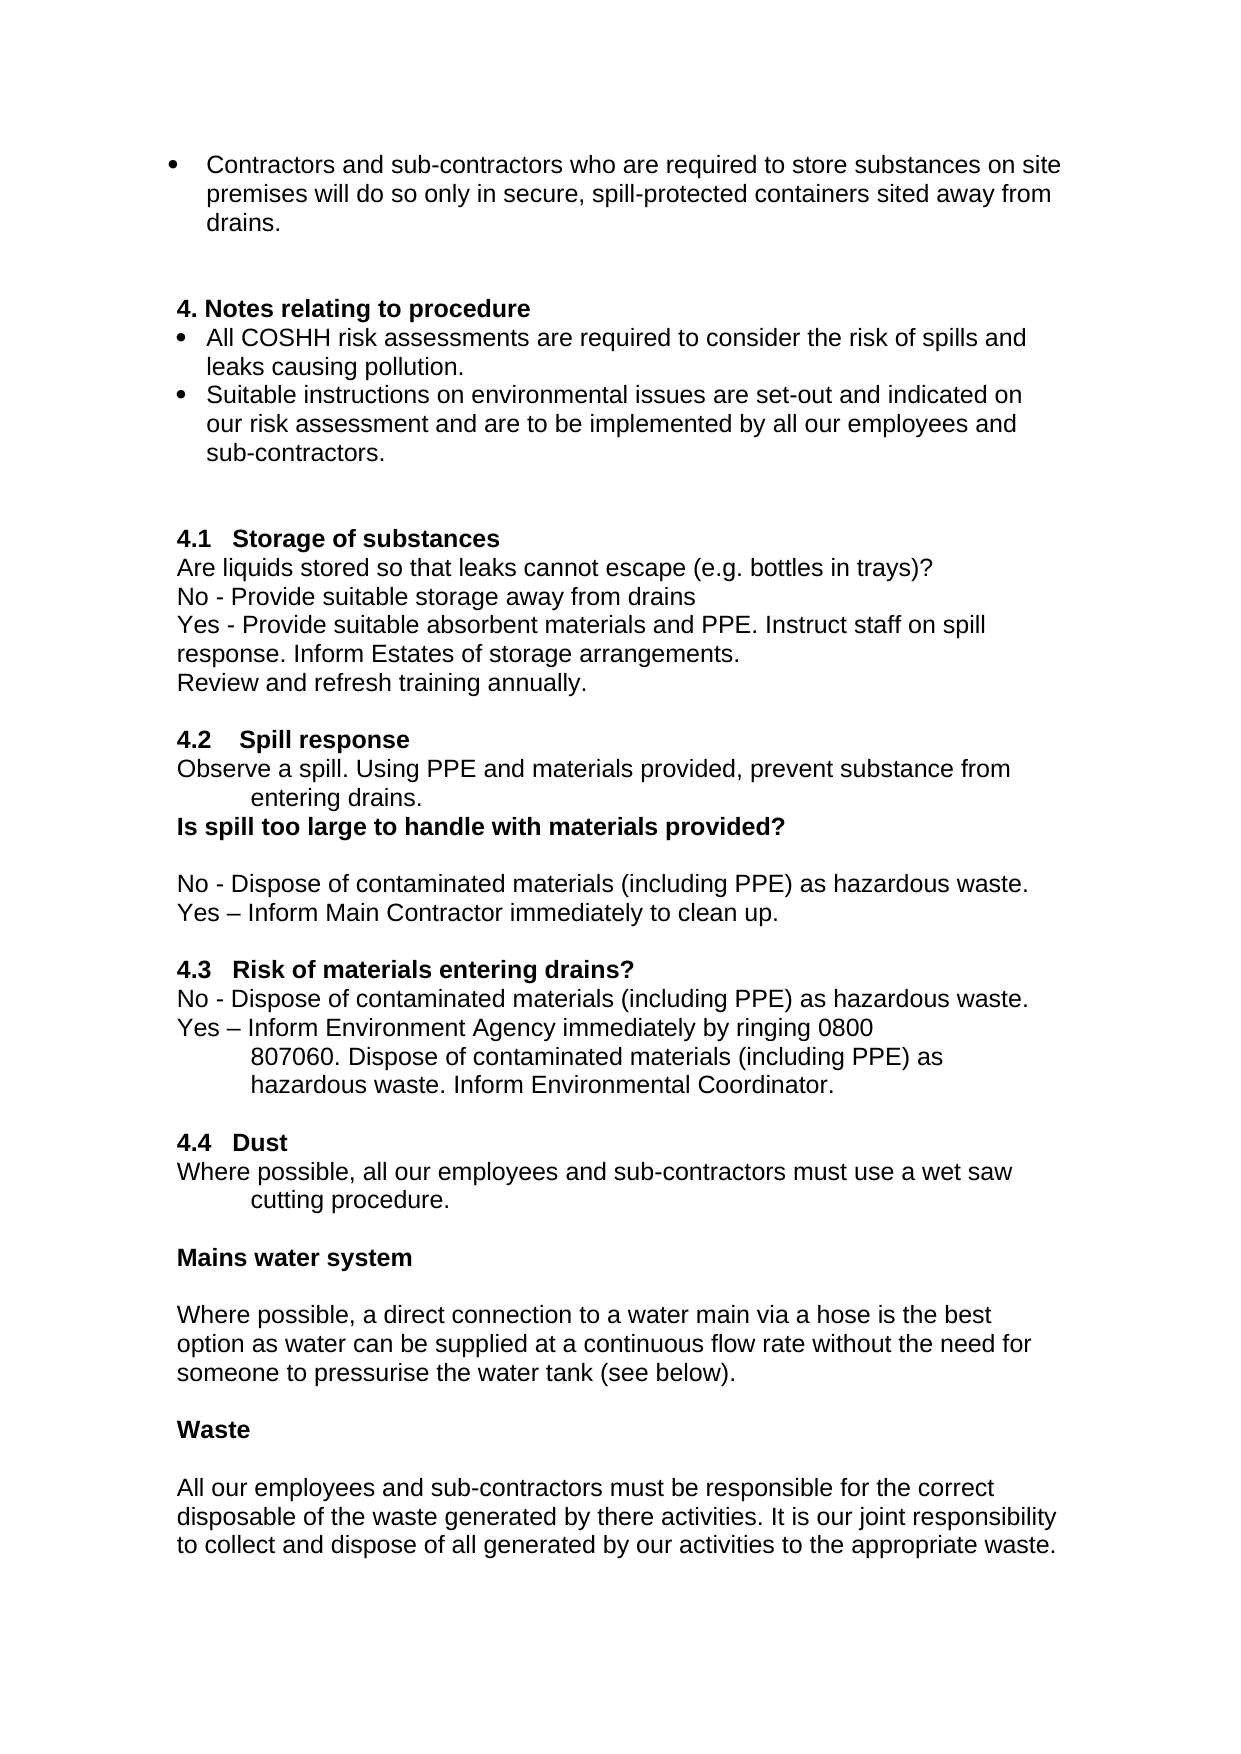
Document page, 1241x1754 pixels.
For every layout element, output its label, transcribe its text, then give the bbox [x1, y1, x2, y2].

list Is spill too large to handle with materials provided? [177, 812, 1064, 840]
list No - Dispose of contaminated materials (including PPE) as hazardous waste. [177, 984, 1064, 1013]
list 4. Notes relating to procedure [177, 294, 1064, 323]
list Yes - Provide suitable absorbent materials and PPE. Instruct staff on spill response. Inform Estates of storage arrangements. [177, 610, 1064, 668]
text Mains water system [177, 1243, 1064, 1272]
list All COSHH risk assessments are required to consider the risk of spills and leaks causing pollution. [177, 323, 1064, 380]
list 4.2 Spill response [177, 725, 1064, 754]
text All our employees and sub-contractors must be responsible for the correct disposable of the waste generated by there activities. It is our joint responsibility to collect and dispose of all generated by our activities to the appropriate waste. [177, 1473, 1064, 1559]
text Where possible, a direct connection to a water main via a hose is the best option as water can be supplied at a continuous flow rate without the need for someone to pressurise the water tank (see below). [177, 1300, 1064, 1387]
list No - Dispose of contaminated materials (including PPE) as hazardous waste. [177, 869, 1064, 898]
list Where possible, all our employees and sub-contractors must use a wet saw cutting procedure. [177, 1157, 1064, 1214]
list Observe a spill. Using PPE and materials provided, prevent substance from entering drains. [177, 754, 1064, 812]
list Contractors and sub-contractors who are required to store substances on site premises will do so only in secure, spill-protected containers sited away from drains. [169, 150, 1064, 236]
list 4.4 Dust [177, 1128, 1064, 1157]
list 4.1 Storage of substances [177, 524, 1064, 553]
text Waste [177, 1415, 1064, 1444]
list Are liquids stored so that leaks cannot escape (e.g. bottles in trays)? [177, 553, 1064, 582]
list 4.3 Risk of materials entering drains? [177, 955, 1064, 984]
list No - Provide suitable storage away from drains [177, 582, 1064, 610]
list Review and refresh training annually. [177, 668, 1064, 697]
list Suitable instructions on environmental issues are set-out and indicated on our risk assessment and are to be implemented by all our employees and sub-contractors. [177, 380, 1064, 467]
list Yes – Inform Environment Agency immediately by ringing 0800 807060. Dispose of contaminated materials (including PPE) as hazardous waste. Inform Environmental Coordinator. [177, 1013, 1064, 1099]
list Yes – Inform Main Contractor immediately to clean up. [177, 898, 1064, 927]
